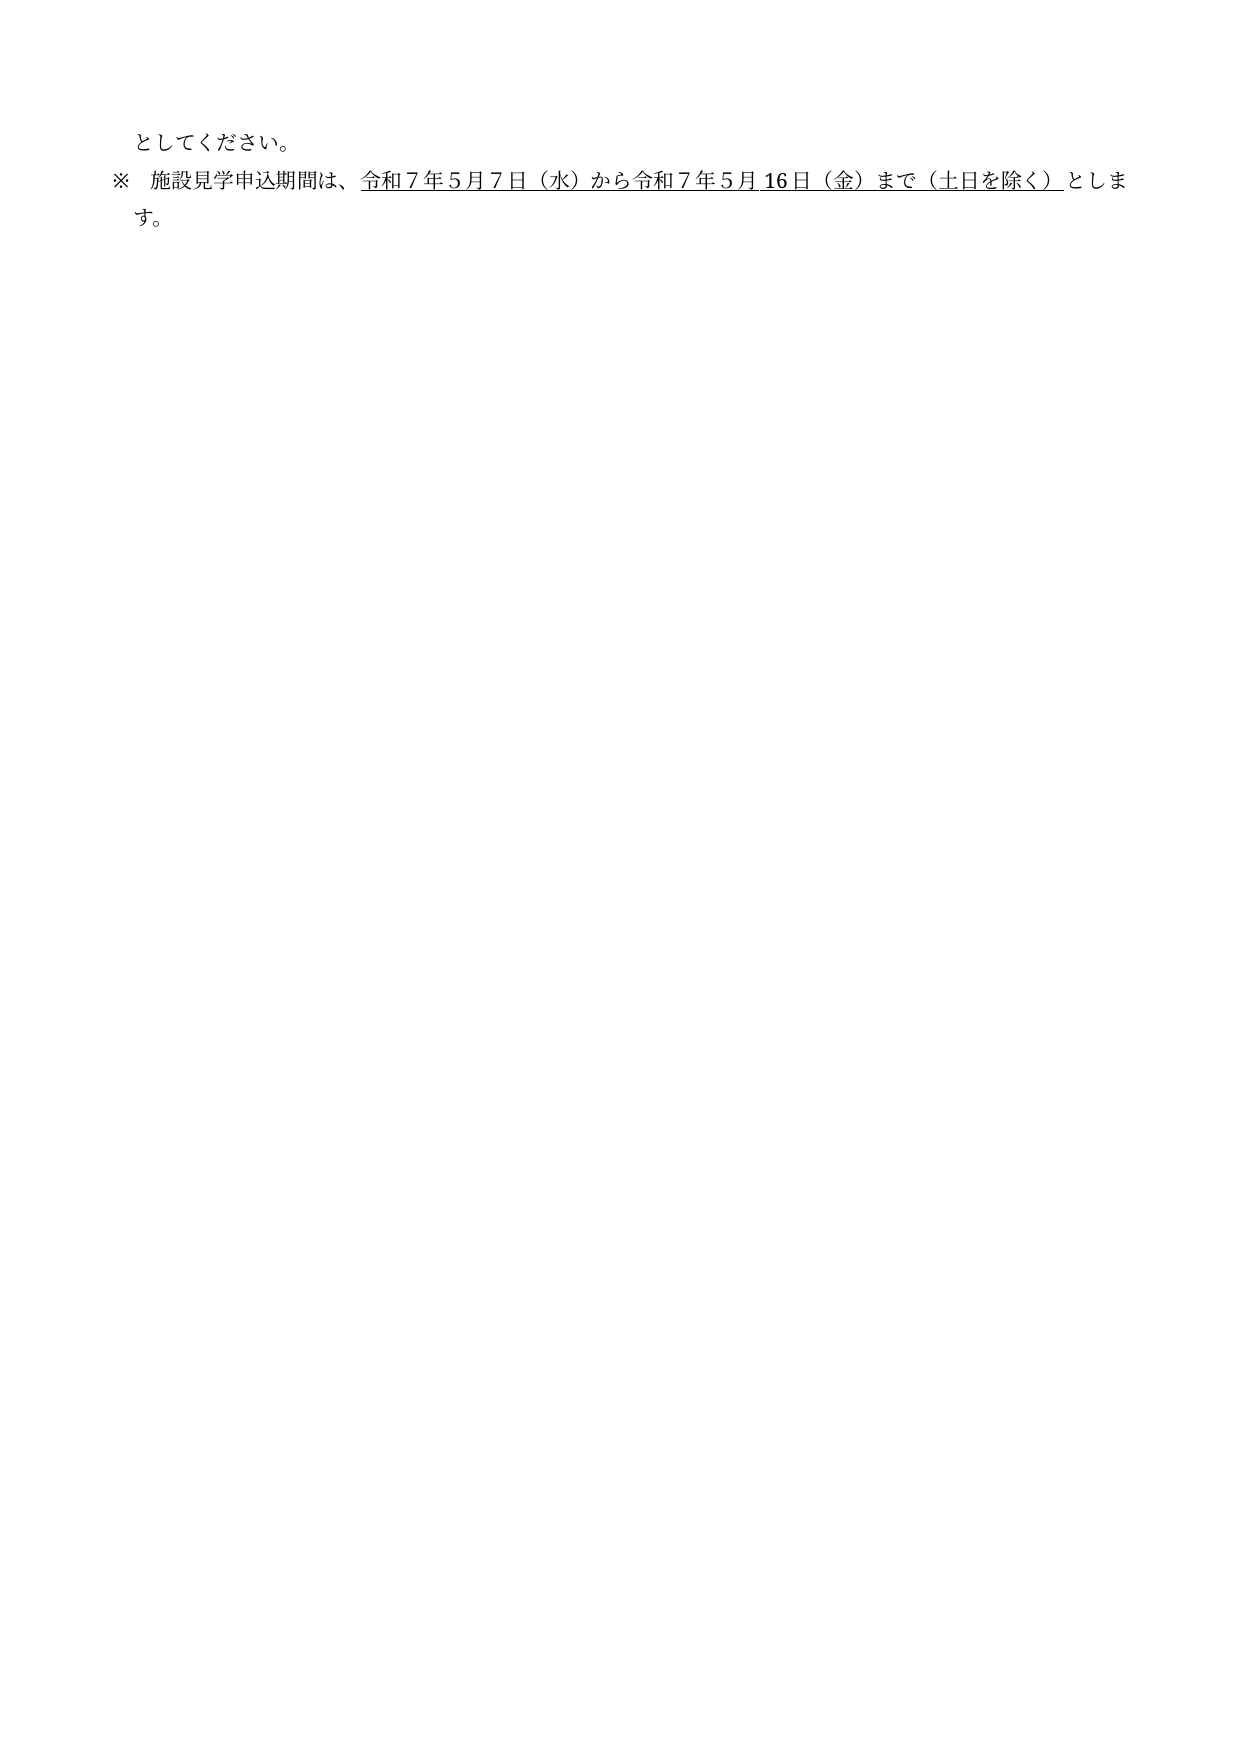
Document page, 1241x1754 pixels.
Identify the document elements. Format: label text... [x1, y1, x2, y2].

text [112, 123, 1128, 160]
text ※ 施設見学申込期間は、令和７年５月７日（水）から令和７年５月16日（金）まで（土日を除く）とします。 [112, 160, 1128, 235]
